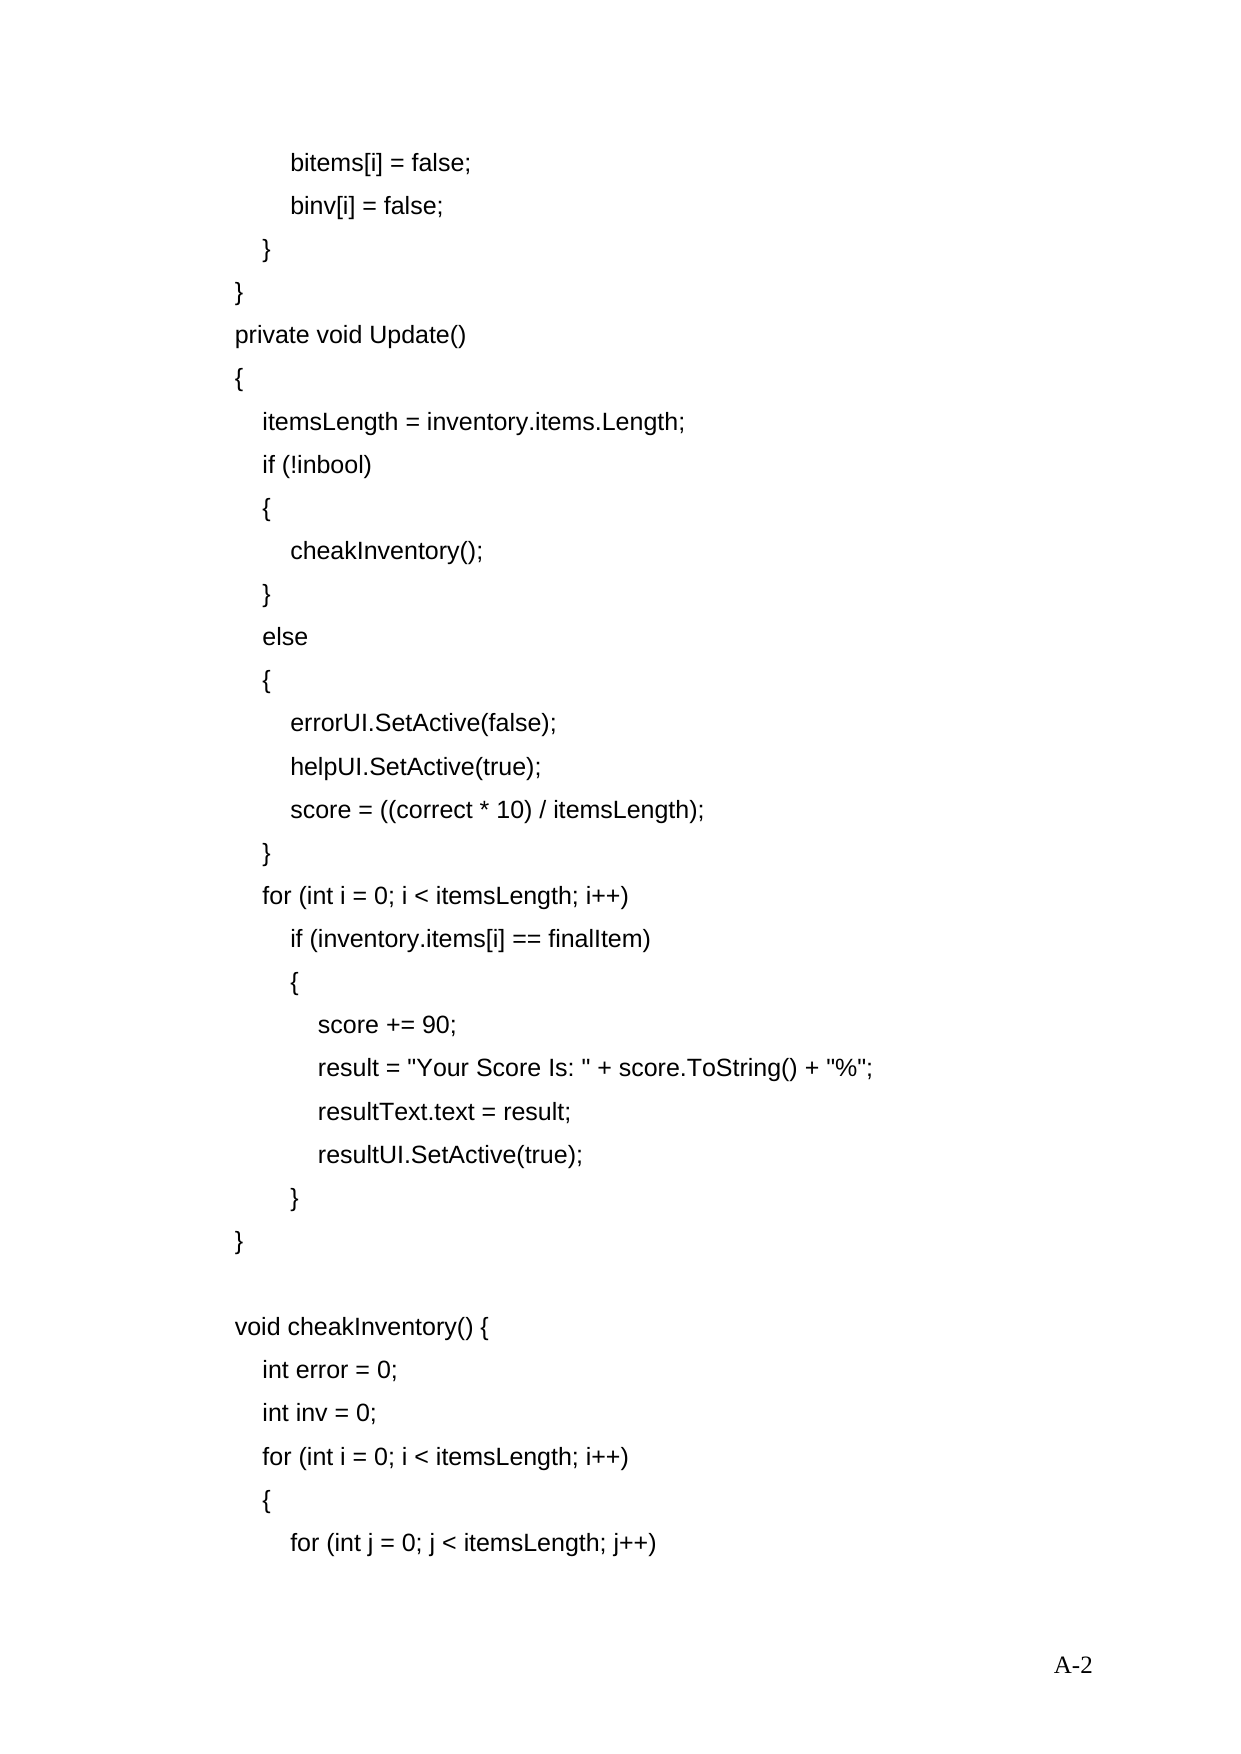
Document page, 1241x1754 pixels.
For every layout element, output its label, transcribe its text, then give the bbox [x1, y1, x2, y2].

text private void Update() [207, 320, 1092, 349]
text for (int j = 0; j < itemsLength; j++) [207, 1528, 1092, 1556]
text itemsLength = inventory.items.Length; [207, 406, 1092, 435]
text if (inventory.items[i] == finalItem) [207, 924, 1092, 953]
text { [207, 363, 1092, 392]
text helpUI.SetActive(true); [207, 751, 1092, 780]
text resultText.text = result; [207, 1096, 1092, 1125]
text { [207, 665, 1092, 694]
text } [207, 579, 1092, 608]
text { [207, 493, 1092, 521]
text } [207, 1226, 1092, 1254]
text for (int i = 0; i < itemsLength; i++) [207, 1441, 1092, 1470]
text void cheakInventory() { [207, 1312, 1092, 1341]
text { [207, 1484, 1092, 1513]
text } [207, 234, 1092, 263]
text errorUI.SetActive(false); [207, 708, 1092, 737]
text cheakInventory(); [207, 536, 1092, 564]
text score += 90; [207, 1010, 1092, 1039]
text } [207, 1183, 1092, 1211]
text int error = 0; [207, 1355, 1092, 1384]
text bitems[i] = false; [207, 148, 1092, 176]
text { [207, 967, 1092, 996]
text if (!inbool) [207, 449, 1092, 478]
text resultUI.SetActive(true); [207, 1139, 1092, 1168]
text binv[i] = false; [207, 191, 1092, 219]
text int inv = 0; [207, 1398, 1092, 1427]
text score = ((correct * 10) / itemsLength); [207, 794, 1092, 823]
text } [207, 277, 1092, 306]
text else [207, 622, 1092, 651]
text } [207, 838, 1092, 866]
text for (int i = 0; i < itemsLength; i++) [207, 881, 1092, 909]
text result = "Your Score Is: " + score.ToString() + "%"; [207, 1053, 1092, 1082]
